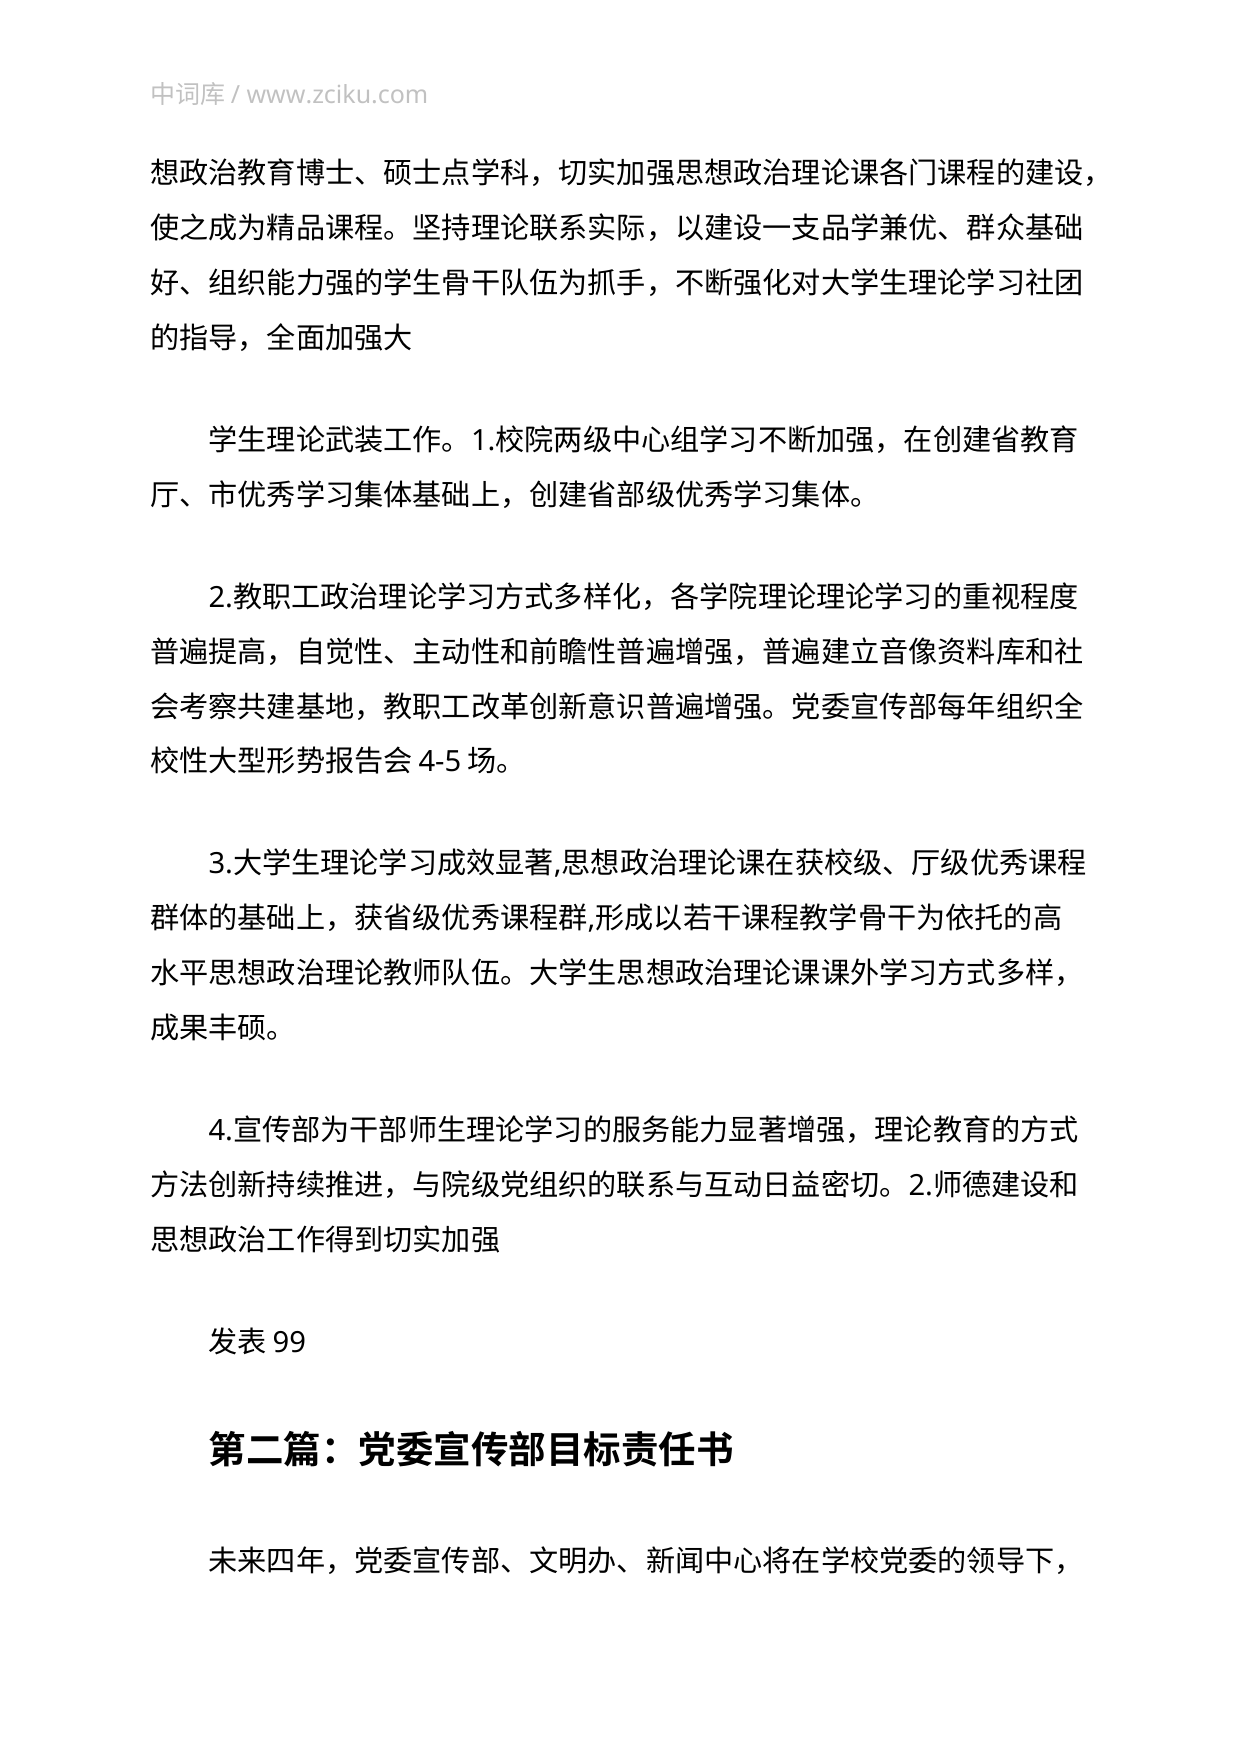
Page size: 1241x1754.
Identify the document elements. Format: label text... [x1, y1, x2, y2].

text 2.教职工政治理论学习方式多样化，各学院理论理论学习的重视程度普遍提高，自觉性、主动性和前瞻性普遍增强，普遍建立音像资料库和社会考察共建基地，教职工改革创新意识普遍增强。党委宣传部每年组织全校性大型形势报告会4-5场。 [150, 573, 1090, 780]
text 3.大学生理论学习成效显著,思想政治理论课在获校级、厅级优秀课程群体的基础上，获省级优秀课程群,形成以若干课程教学骨干为依托的高水平思想政治理论教师队伍。大学生思想政治理论课课外学习方式多样，成果丰硕。 [150, 840, 1090, 1047]
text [150, 1538, 1090, 1580]
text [150, 150, 1090, 357]
text 第二篇：党委宣传部目标责任书 [150, 1420, 1090, 1475]
text 发表99 [150, 1318, 1090, 1361]
text 4.宣传部为干部师生理论学习的服务能力显著增强，理论教育的方式方法创新持续推进，与院级党组织的联系与互动日益密切。2.师德建设和思想政治工作得到切实加强 [150, 1107, 1090, 1259]
text 学生理论武装工作。1.校院两级中心组学习不断加强，在创建省教育厅、市优秀学习集体基础上，创建省部级优秀学习集体。 [150, 416, 1090, 514]
